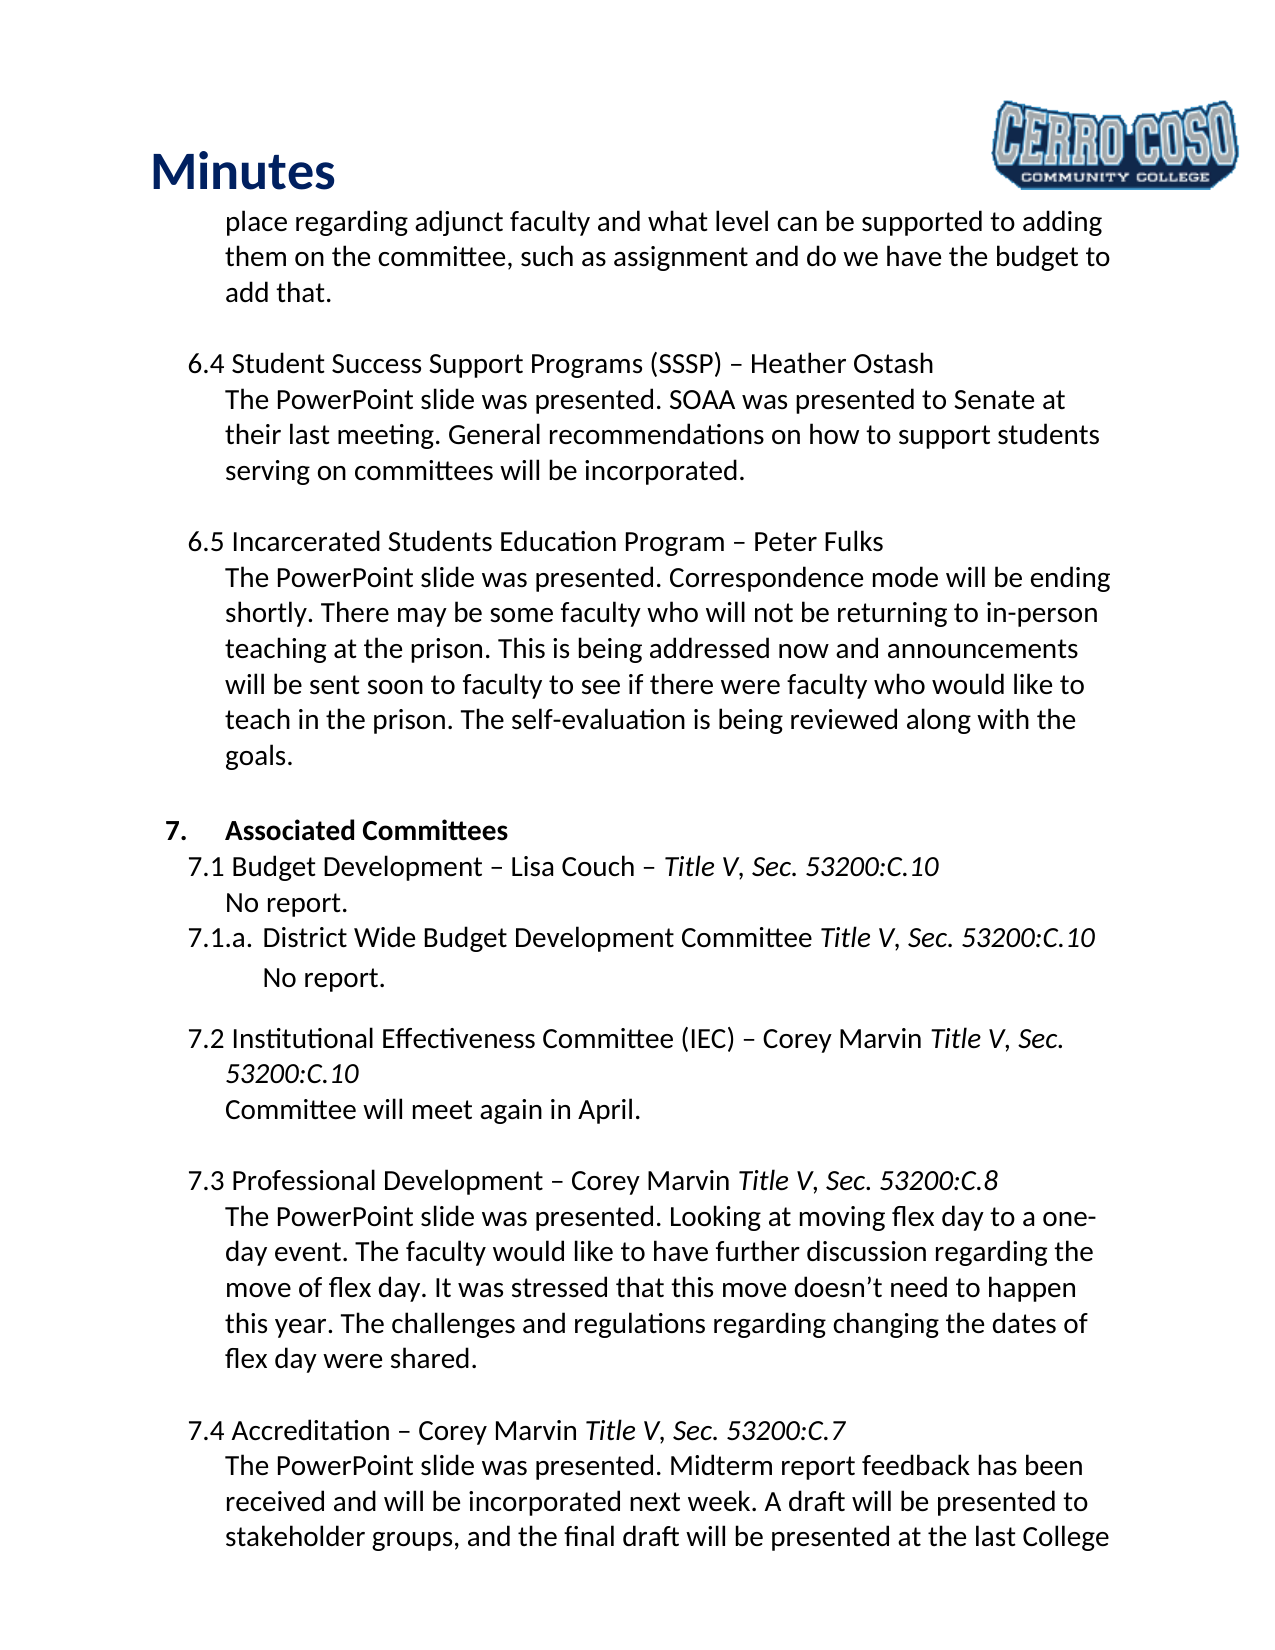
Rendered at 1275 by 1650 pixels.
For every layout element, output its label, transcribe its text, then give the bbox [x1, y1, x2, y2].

list Incarcerated Students Education Program – Peter Fulks [187, 523, 1125, 559]
subtitle Associated Committees [187, 812, 1125, 848]
list Student Success Support Programs (SSSP) – Heather Ostash The PowerPoint slide was presented. SOAA was presented to Senate at their last meeting. General recommendations on how to support students serving on committees will be incorporated. [187, 345, 1125, 488]
subtitle No report. [225, 959, 1125, 995]
list The PowerPoint slide was presented. Correspondence mode will be ending shortly. There may be some faculty who will not be returning to in-person teaching at the prison. This is being addressed now and announcements will be sent soon to faculty to see if there were faculty who would like to teach in the prison. The self-evaluation is being reviewed along with the goals. [225, 559, 1125, 773]
list Committee will meet again in April. [225, 1091, 1125, 1127]
list Accreditation – Corey Marvin Title V, Sec. 53200:C.7 [187, 1412, 1125, 1447]
list Institutional Effectiveness Committee (IEC) – Corey Marvin Title V, Sec. 53200:C.10 [187, 1020, 1125, 1091]
picture [991, 100, 1241, 190]
list The PowerPoint slide was presented. Looking at moving flex day to a one-day event. The faculty would like to have further discussion regarding the move of flex day. It was stressed that this move doesn’t need to happen this year. The challenges and regulations regarding changing the dates of flex day were shared. [225, 1198, 1125, 1376]
list Professional Development – Corey Marvin Title V, Sec. 53200:C.8 [187, 1162, 1125, 1198]
list No report. [225, 884, 1125, 919]
list District Wide Budget Development Committee Title V, Sec. 53200:C.10 [187, 919, 1125, 955]
list Budget Development – Lisa Couch – Title V, Sec. 53200:C.10 [187, 848, 1125, 884]
